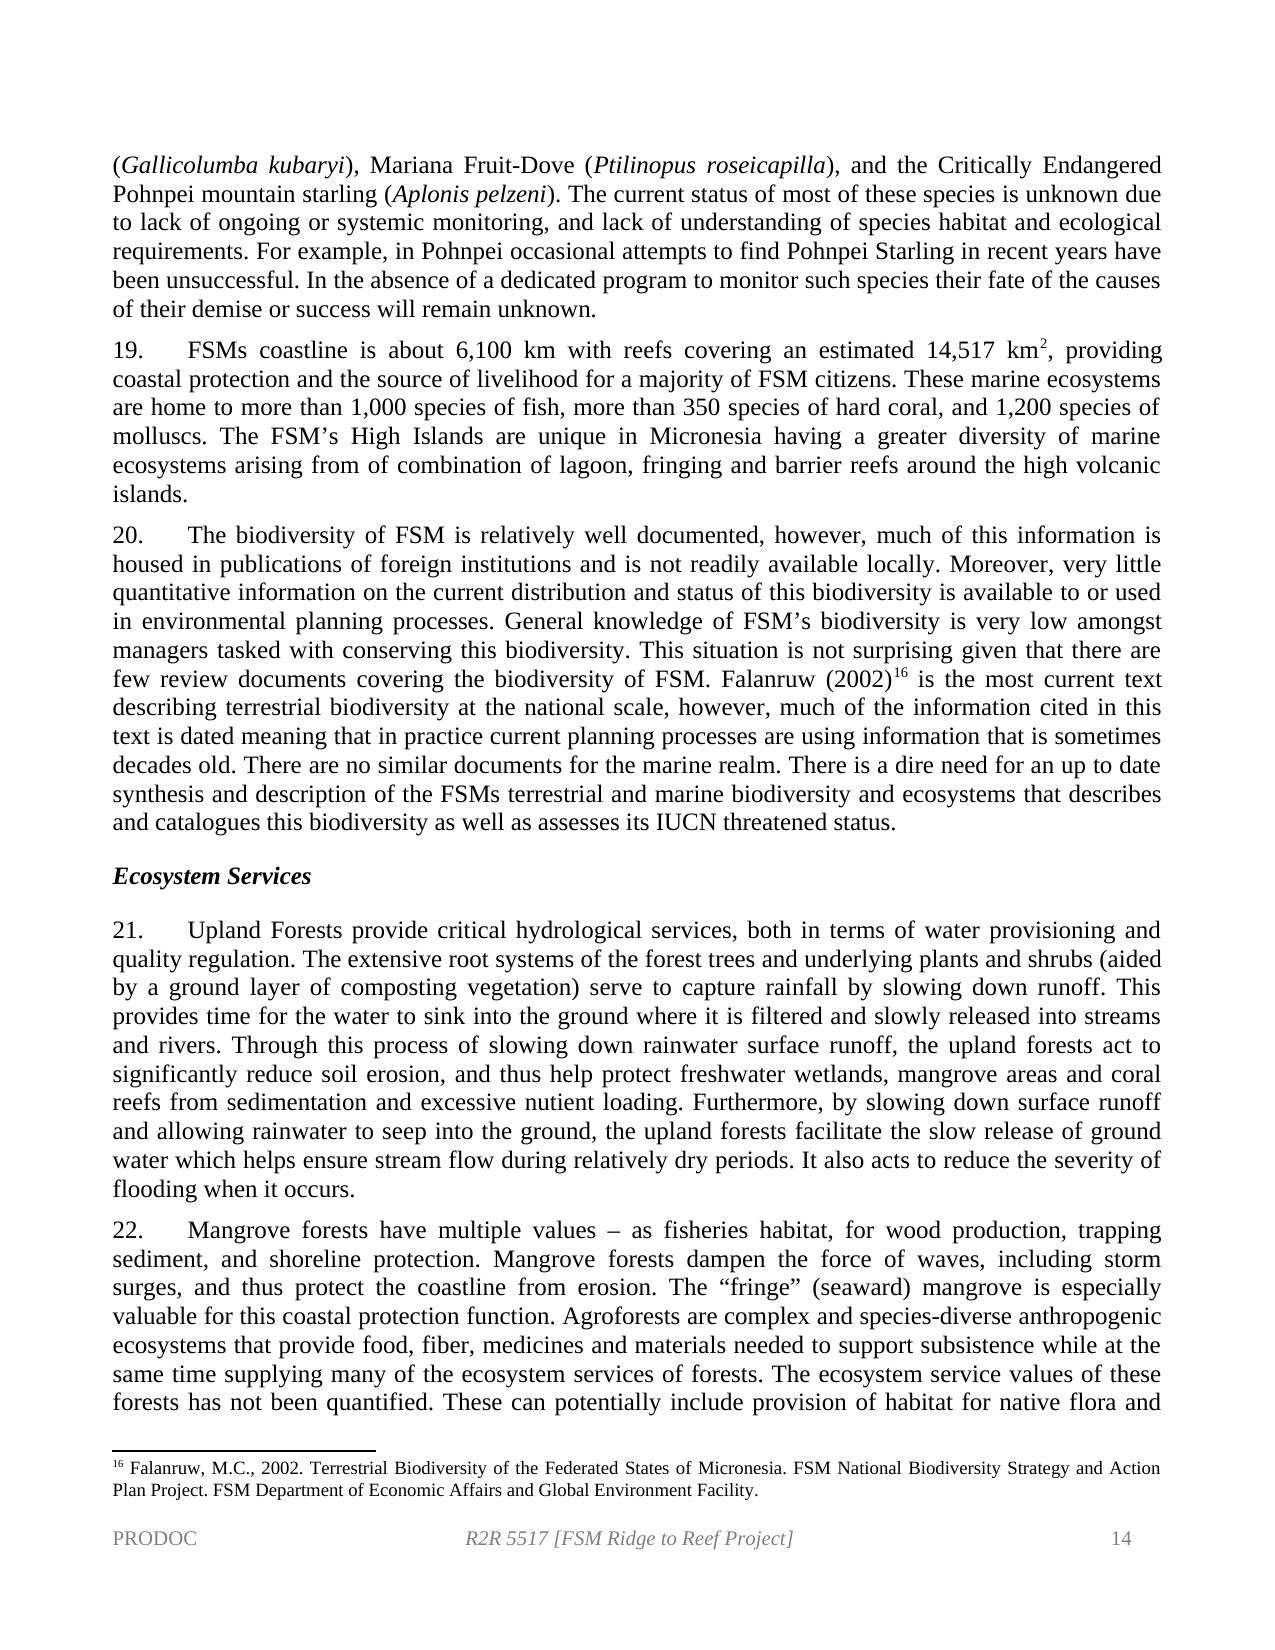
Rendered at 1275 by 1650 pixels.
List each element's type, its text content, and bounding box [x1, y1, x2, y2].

text Upland Forests provide critical hydrological services, both in terms of water provisioning and quality regulation. The extensive root systems of the forest trees and underlying plants and shrubs (aided by a ground layer of composting vegetation) serve to capture rainfall by slowing down runoff. This provides time for the water to sink into the ground where it is filtered and slowly released into streams and rivers. Through this process of slowing down rainwater surface runoff, the upland forests act to significantly reduce soil erosion, and thus help protect freshwater wetlands, mangrove areas and coral reefs from sedimentation and excessive nutient loading. Furthermore, by slowing down surface runoff and allowing rainwater to seep into the ground, the upland forests facilitate the slow release of ground water which helps ensure stream flow during relatively dry periods. It also acts to reduce the severity of flooding when it occurs. [112, 915, 1162, 1202]
subtitle Ecosystem Services [112, 861, 1162, 890]
text The biodiversity of FSM is relatively well documented, however, much of this information is housed in publications of foreign institutions and is not readily available locally. Moreover, very little quantitative information on the current distribution and status of this biodiversity is available to or used in environmental planning processes. General knowledge of FSM’s biodiversity is very low amongst managers tasked with conserving this biodiversity. This situation is not surprising given that there are few review documents covering the biodiversity of FSM. Falanruw (2002) is the most current text describing terrestrial biodiversity at the national scale, however, much of the information cited in this text is dated meaning that in practice current planning processes are using information that is sometimes decades old. There are no similar documents for the marine realm. There is a dire need for an up to date synthesis and description of the FSMs terrestrial and marine biodiversity and ecosystems that describes and catalogues this biodiversity as well as assesses its IUCN threatened status. [112, 520, 1162, 836]
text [112, 1215, 1162, 1416]
text FSMs coastline is about 6,100 km with reefs covering an estimated 14,517 km2, providing coastal protection and the source of livelihood for a majority of FSM citizens. These marine ecosystems are home to more than 1,000 species of fish, more than 350 species of hard coral, and 1,200 species of molluscs. The FSM’s High Islands are unique in Micronesia having a greater diversity of marine ecosystems arising from of combination of lagoon, fringing and barrier reefs around the high volcanic islands. [112, 335, 1162, 507]
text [112, 150, 1162, 322]
